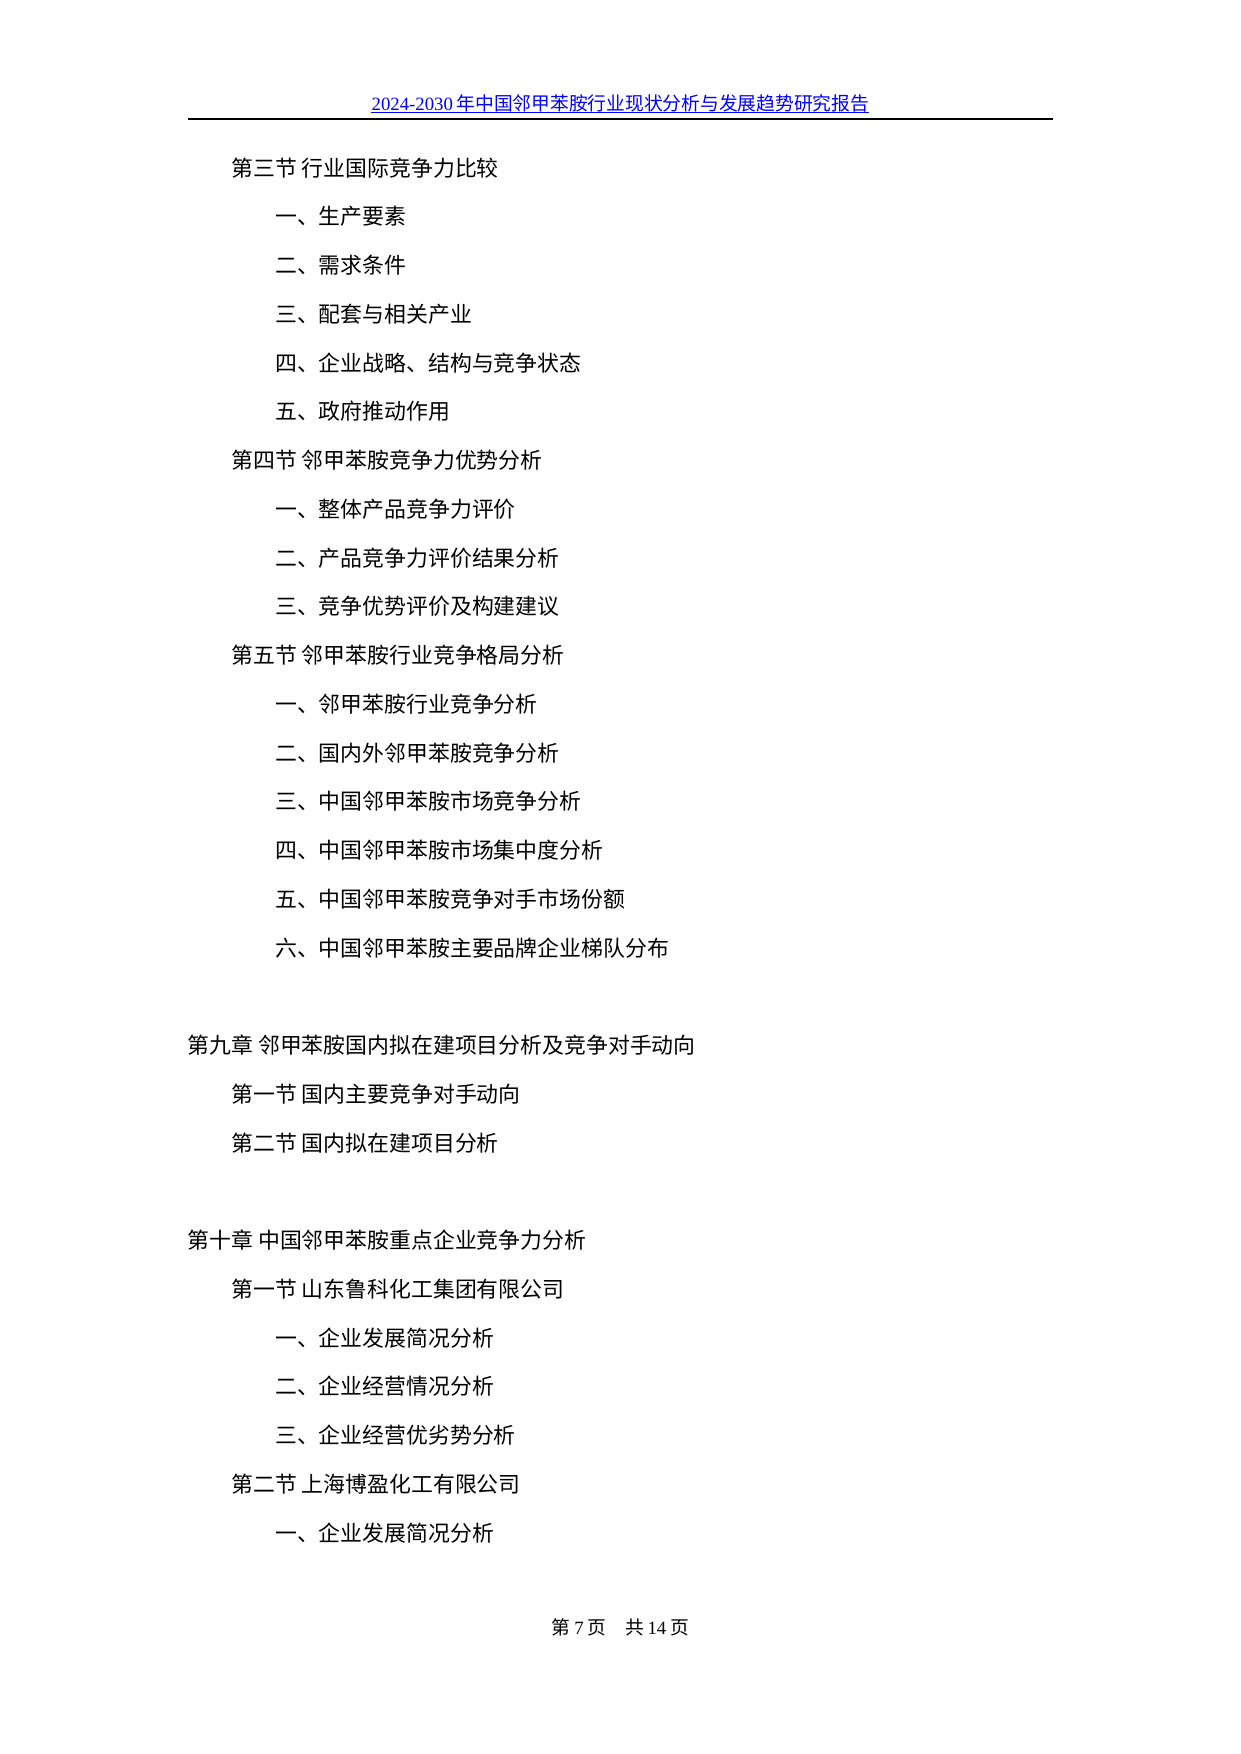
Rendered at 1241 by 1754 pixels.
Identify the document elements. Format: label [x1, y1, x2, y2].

text [187, 150, 1053, 1548]
